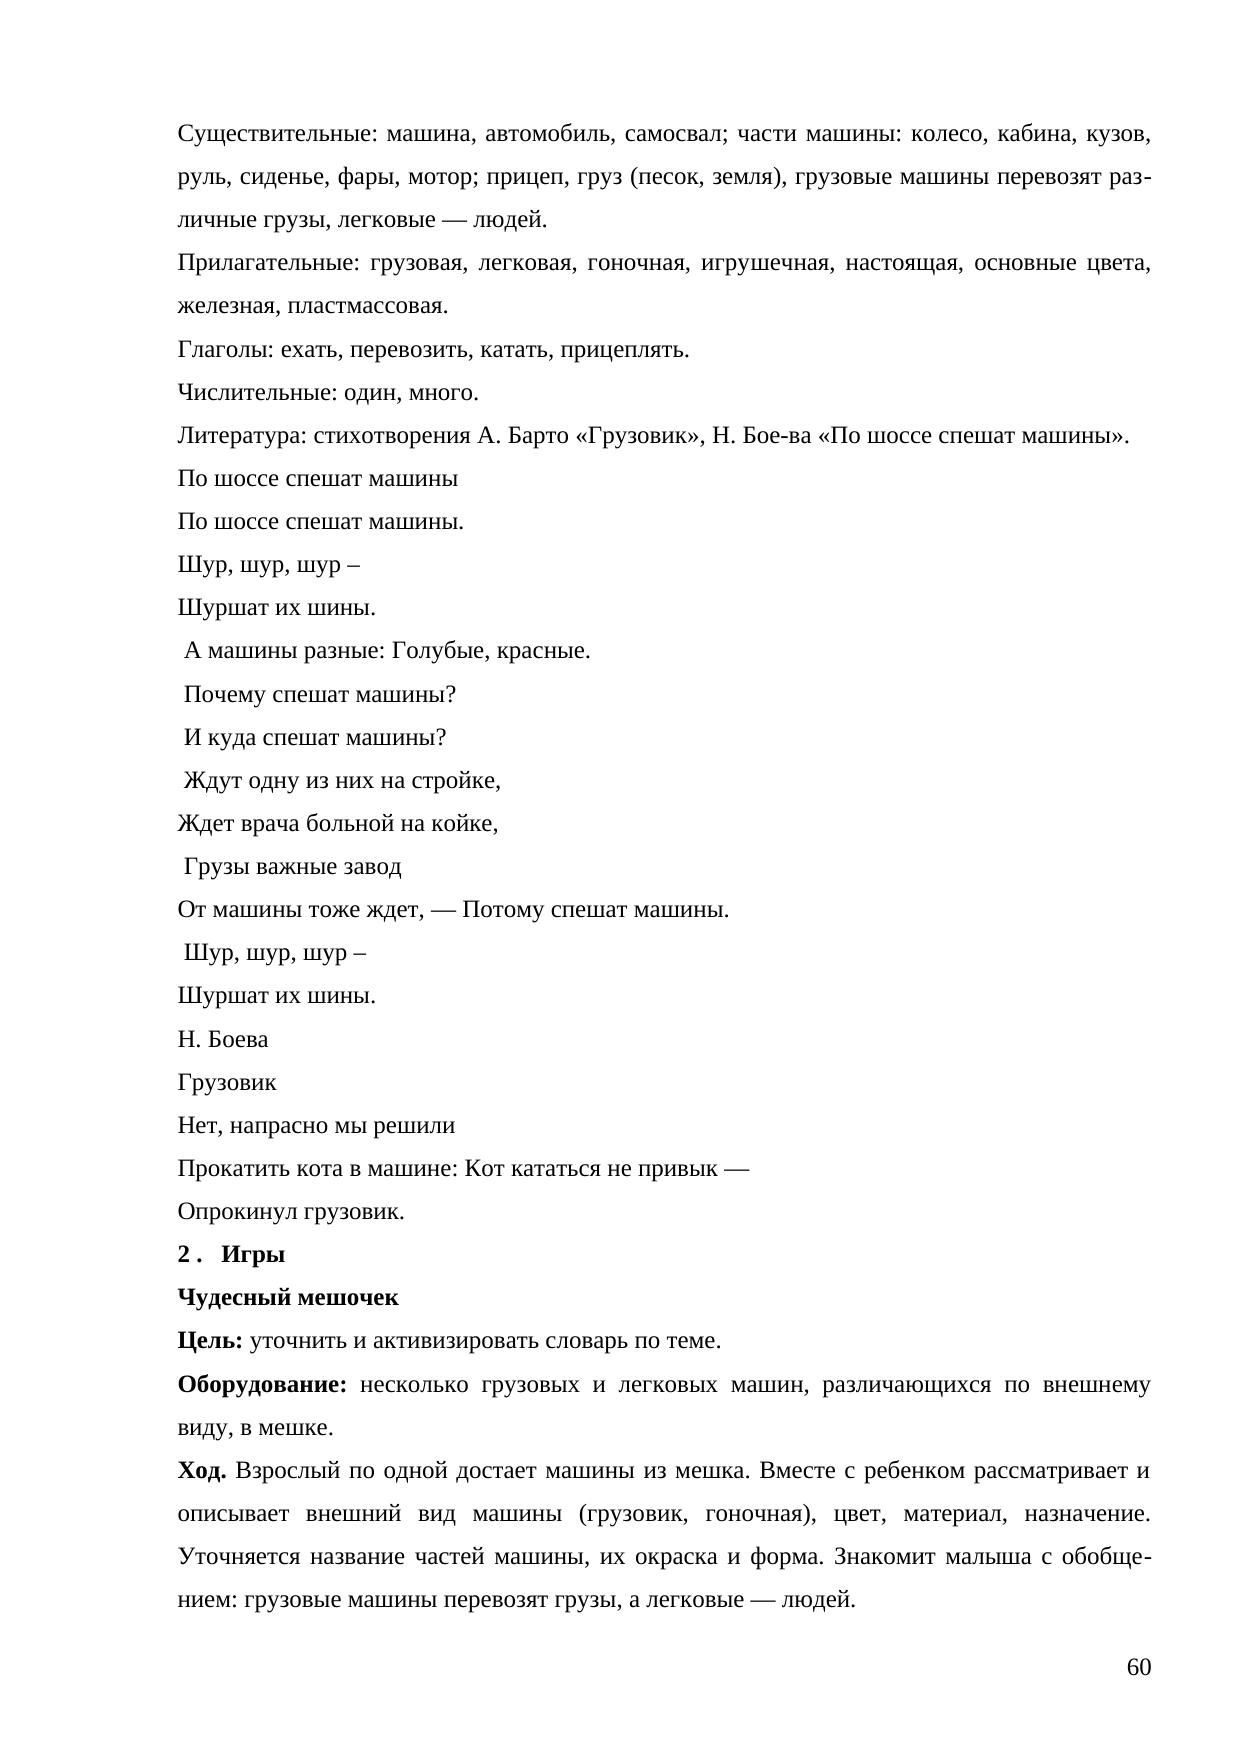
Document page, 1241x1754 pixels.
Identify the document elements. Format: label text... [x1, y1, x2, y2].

text И куда спешат машины? [177, 722, 1152, 751]
text Шур, шур, шур – [177, 937, 1152, 966]
text Цель: уточнить и активизировать словарь по теме. [177, 1326, 1152, 1354]
text Почему спешат машины? [177, 679, 1152, 707]
text Шуршат их шины. [177, 981, 1152, 1009]
text Шур, шур, шур – [177, 549, 1152, 578]
text Оборудование: несколько грузовых и легковых машин, различающихся по внешнему виду, в мешке. [177, 1369, 1152, 1441]
text По шоссе спешат машины. [177, 506, 1152, 535]
text Прилагательные: грузовая, легковая, гоночная, игрушечная, настоящая, основные цвета, железная, пластмассовая. [177, 247, 1152, 319]
text Существительные: машина, автомобиль, самосвал; части машины: колесо, кабина, кузов, руль, сиденье, фары, мотор; прицеп, груз (песок, земля), грузовые машины перевозят различные грузы, легковые — людей. [177, 118, 1152, 233]
text Литература: стихотворения А. Барто «Грузовик», Н. Бое-ва «По шоссе спешат машины». [177, 420, 1152, 449]
text Чудесный мешочек [177, 1282, 1152, 1311]
text По шоссе спешат машины [177, 463, 1152, 492]
text Ждет врача больной на койке, [177, 808, 1152, 837]
text А машины разные: Голубые, красные. [177, 636, 1152, 664]
text Опрокинул грузовик. [177, 1196, 1152, 1225]
text Прокатить кота в машине: Кот кататься не привык — [177, 1153, 1152, 1182]
text Нет, напрасно мы решили [177, 1110, 1152, 1139]
text Н. Боева [177, 1024, 1152, 1052]
text Грузовик [177, 1067, 1152, 1096]
text Грузы важные завод [177, 851, 1152, 880]
text 2 . Игры [177, 1239, 1152, 1268]
text Ход. Взрослый по одной достает машины из мешка. Вместе с ребенком рассматривает и описывает внешний вид машины (грузовик, гоночная), цвет, материал, назначение. Уточняется название частей машины, их окраска и форма. Знакомит малыша с обобщением: грузовые машины перевозят грузы, а легковые — людей. [177, 1455, 1152, 1613]
text Шуршат их шины. [177, 592, 1152, 621]
text Числительные: один, много. [177, 377, 1152, 406]
text От машины тоже ждет, — Потому спешат машины. [177, 894, 1152, 923]
text Ждут одну из них на стройке, [177, 765, 1152, 794]
text Глаголы: ехать, перевозить, катать, прицеплять. [177, 334, 1152, 362]
